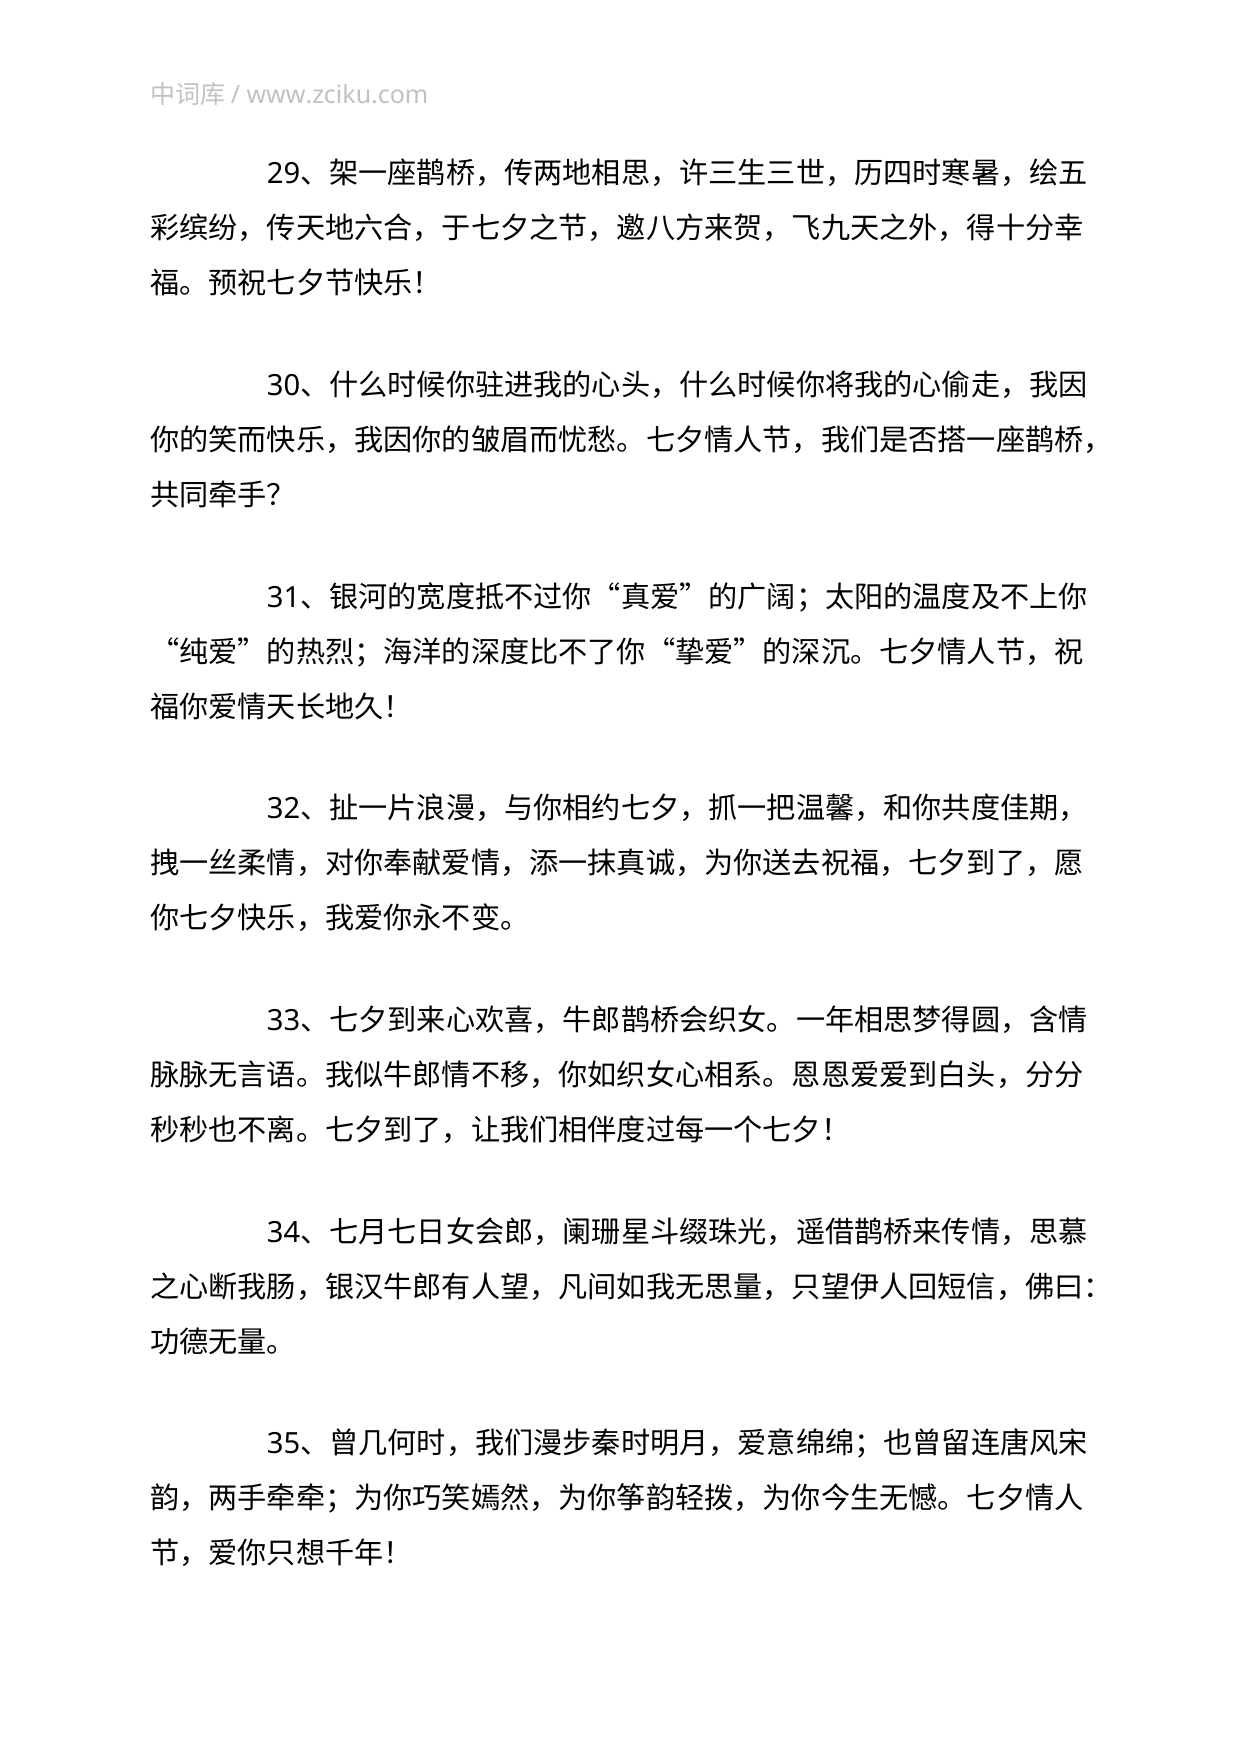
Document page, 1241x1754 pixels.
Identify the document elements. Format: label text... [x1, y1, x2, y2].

text 35、曾几何时，我们漫步秦时明月，爱意绵绵；也曾留连唐风宋韵，两手牵牵；为你巧笑嫣然，为你筝韵轻拨，为你今生无憾。七夕情人节，爱你只想千年！ [150, 1420, 1090, 1572]
text 29、架一座鹊桥，传两地相思，许三生三世，历四时寒暑，绘五彩缤纷，传天地六合，于七夕之节，邀八方来贺，飞九天之外，得十分幸福。预祝七夕节快乐！ [150, 150, 1090, 302]
text 32、扯一片浪漫，与你相约七夕，抓一把温馨，和你共度佳期，拽一丝柔情，对你奉献爱情，添一抹真诚，为你送去祝福，七夕到了，愿你七夕快乐，我爱你永不变。 [150, 785, 1090, 937]
text 34、七月七日女会郎，阑珊星斗缀珠光，遥借鹊桥来传情，思慕之心断我肠，银汉牛郎有人望，凡间如我无思量，只望伊人回短信，佛曰：功德无量。 [150, 1208, 1090, 1361]
text 30、什么时候你驻进我的心头，什么时候你将我的心偷走，我因你的笑而快乐，我因你的皱眉而忧愁。七夕情人节，我们是否搭一座鹊桥，共同牵手？ [150, 362, 1090, 514]
text 31、银河的宽度抵不过你“真爱”的广阔；太阳的温度及不上你“纯爱”的热烈；海洋的深度比不了你“挚爱”的深沉。七夕情人节，祝福你爱情天长地久！ [150, 573, 1090, 726]
text 33、七夕到来心欢喜，牛郎鹊桥会织女。一年相思梦得圆，含情脉脉无言语。我似牛郎情不移，你如织女心相系。恩恩爱爱到白头，分分秒秒也不离。七夕到了，让我们相伴度过每一个七夕！ [150, 997, 1090, 1149]
